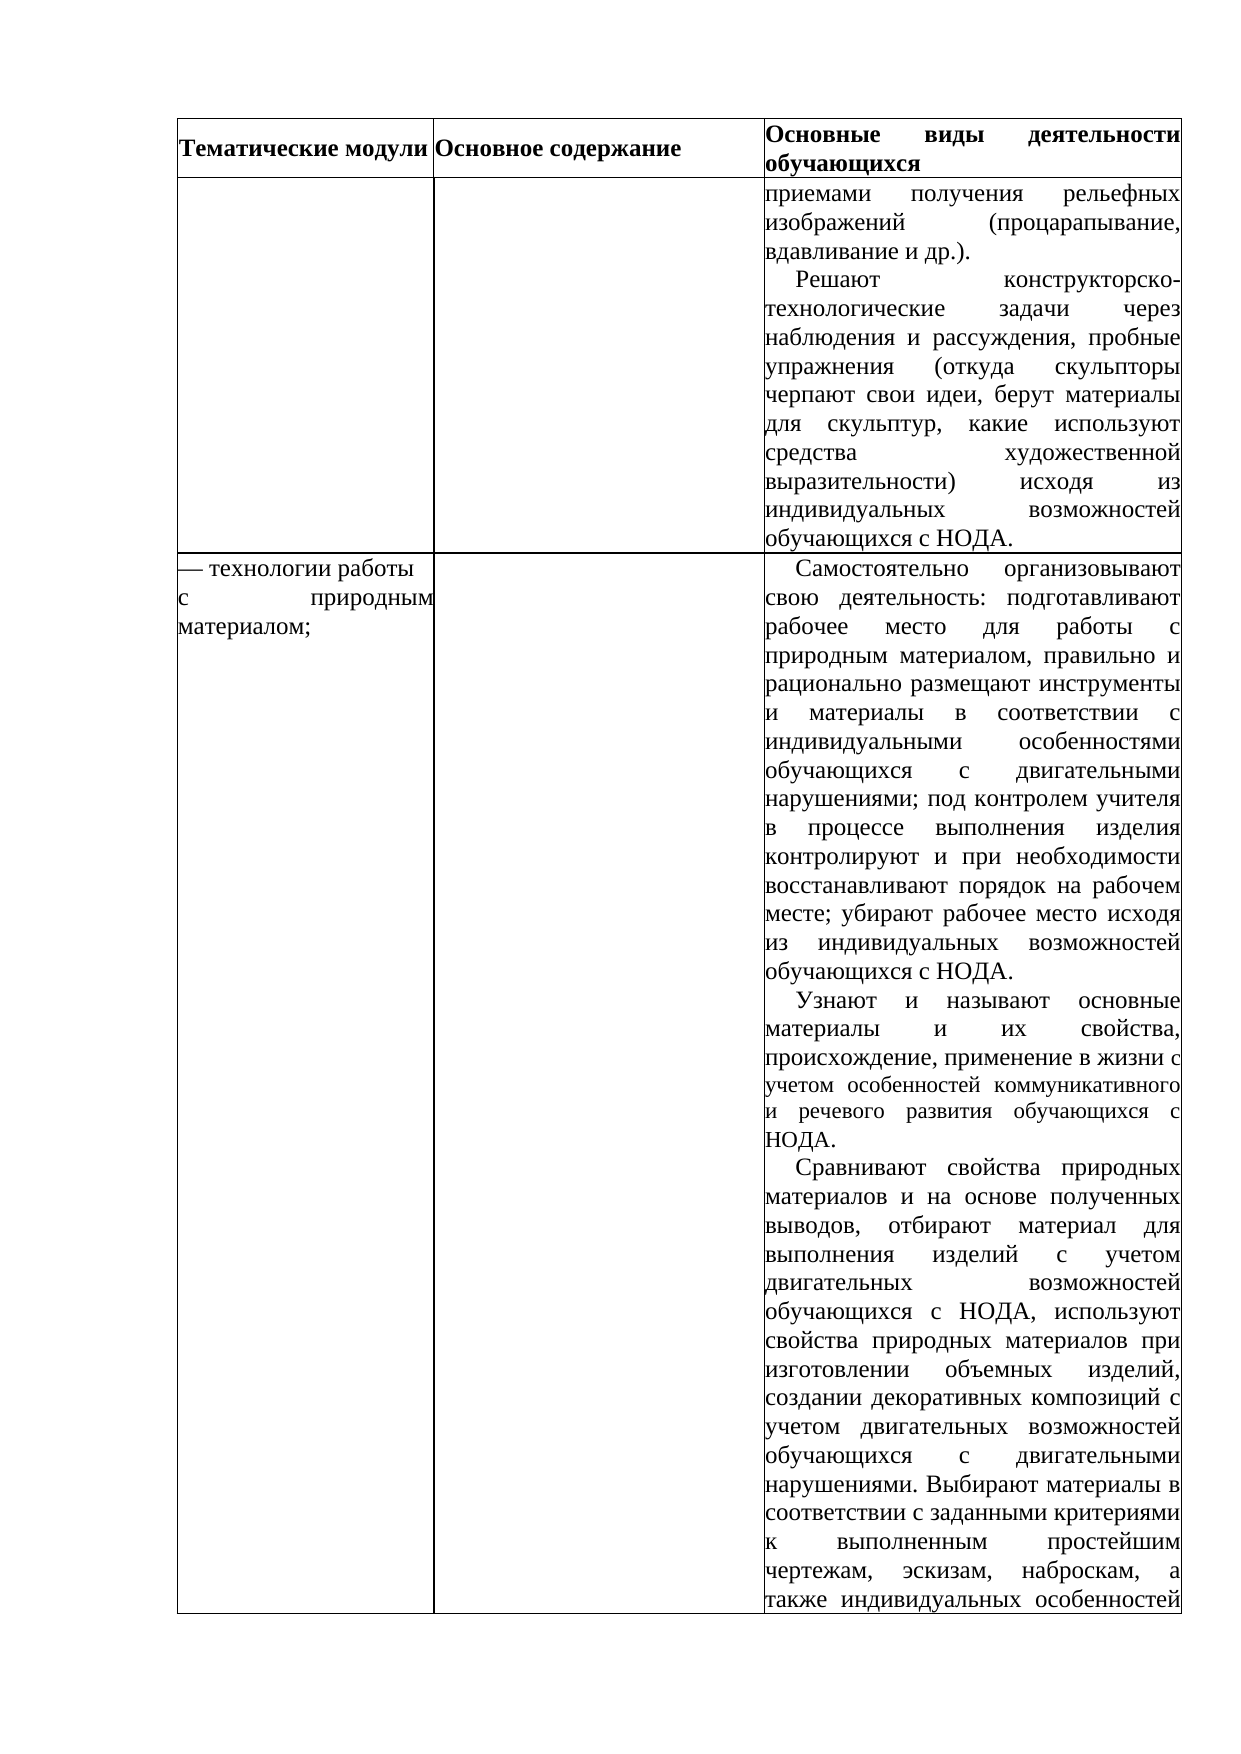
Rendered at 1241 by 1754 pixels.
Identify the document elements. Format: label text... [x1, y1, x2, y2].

table_header Тематические модули [178, 119, 433, 177]
table_header Основные виды деятельности обучающихся [765, 119, 1181, 177]
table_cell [178, 554, 433, 1612]
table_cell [765, 554, 1181, 1612]
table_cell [178, 178, 433, 552]
table_cell [435, 178, 764, 552]
table_cell [435, 554, 764, 1612]
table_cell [765, 178, 1181, 552]
table_header Основное содержание [434, 119, 764, 177]
